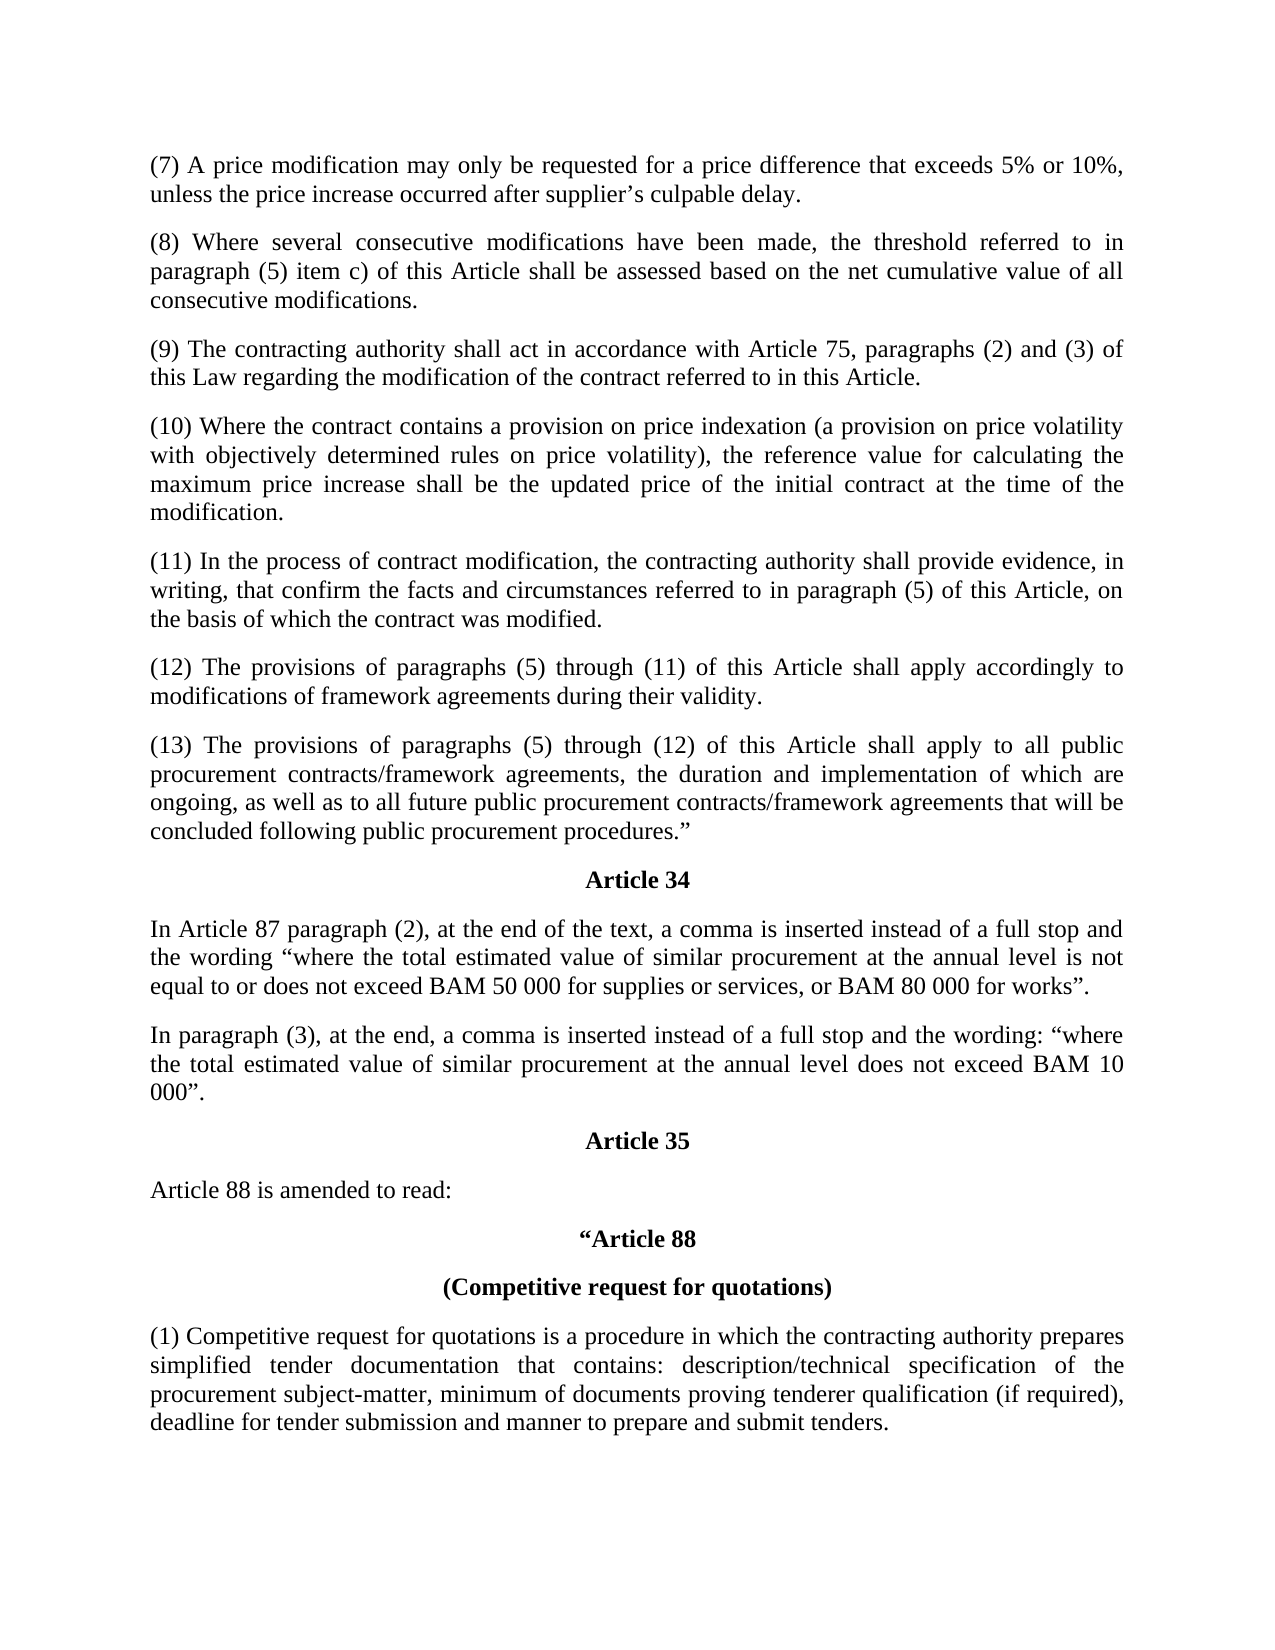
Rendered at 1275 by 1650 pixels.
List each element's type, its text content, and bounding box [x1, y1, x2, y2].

text (12) The provisions of paragraphs (5) through (11) of this Article shall apply accordingly to modifications of framework agreements during their validity. [150, 652, 1125, 710]
text “Article 88 [150, 1224, 1125, 1252]
text (1) Competitive request for quotations is a procedure in which the contracting authority prepares simplified tender documentation that contains: description/technical specification of the procurement subject-matter, minimum of documents proving tenderer qualification (if required), deadline for tender submission and manner to prepare and submit tenders. [150, 1321, 1125, 1436]
text Article 34 [150, 865, 1125, 894]
text Article 88 is amended to read: [150, 1175, 1125, 1204]
text In Article 87 paragraph (2), at the end of the text, a comma is inserted instead of a full stop and the wording “where the total estimated value of similar procurement at the annual level is not equal to or does not exceed BAM 50 000 for supplies or services, or BAM 80 000 for works”. [150, 914, 1125, 1000]
text (13) The provisions of paragraphs (5) through (12) of this Article shall apply to all public procurement contracts/framework agreements, the duration and implementation of which are ongoing, as well as to all future public procurement contracts/framework agreements that will be concluded following public procurement procedures.” [150, 730, 1125, 845]
text (8) Where several consecutive modifications have been made, the threshold referred to in paragraph (5) item c) of this Article shall be assessed based on the net cumulative value of all consecutive modifications. [150, 227, 1125, 314]
text (7) A price modification may only be requested for a price difference that exceeds 5% or 10%, unless the price increase occurred after supplier’s culpable delay. [150, 150, 1125, 207]
text (10) Where the contract contains a provision on price indexation (a provision on price volatility with objectively determined rules on price volatility), the reference value for calculating the maximum price increase shall be the updated price of the initial contract at the time of the modification. [150, 411, 1125, 526]
text (9) The contracting authority shall act in accordance with Article 75, paragraphs (2) and (3) of this Law regarding the modification of the contract referred to in this Article. [150, 334, 1125, 391]
text (11) In the process of contract modification, the contracting authority shall provide evidence, in writing, that confirm the facts and circumstances referred to in paragraph (5) of this Article, on the basis of which the contract was modified. [150, 546, 1125, 632]
text Article 35 [150, 1126, 1125, 1155]
text In paragraph (3), at the end, a comma is inserted instead of a full stop and the wording: “where the total estimated value of similar procurement at the annual level does not exceed BAM 10 000”. [150, 1020, 1125, 1106]
text (Competitive request for quotations) [150, 1272, 1125, 1301]
